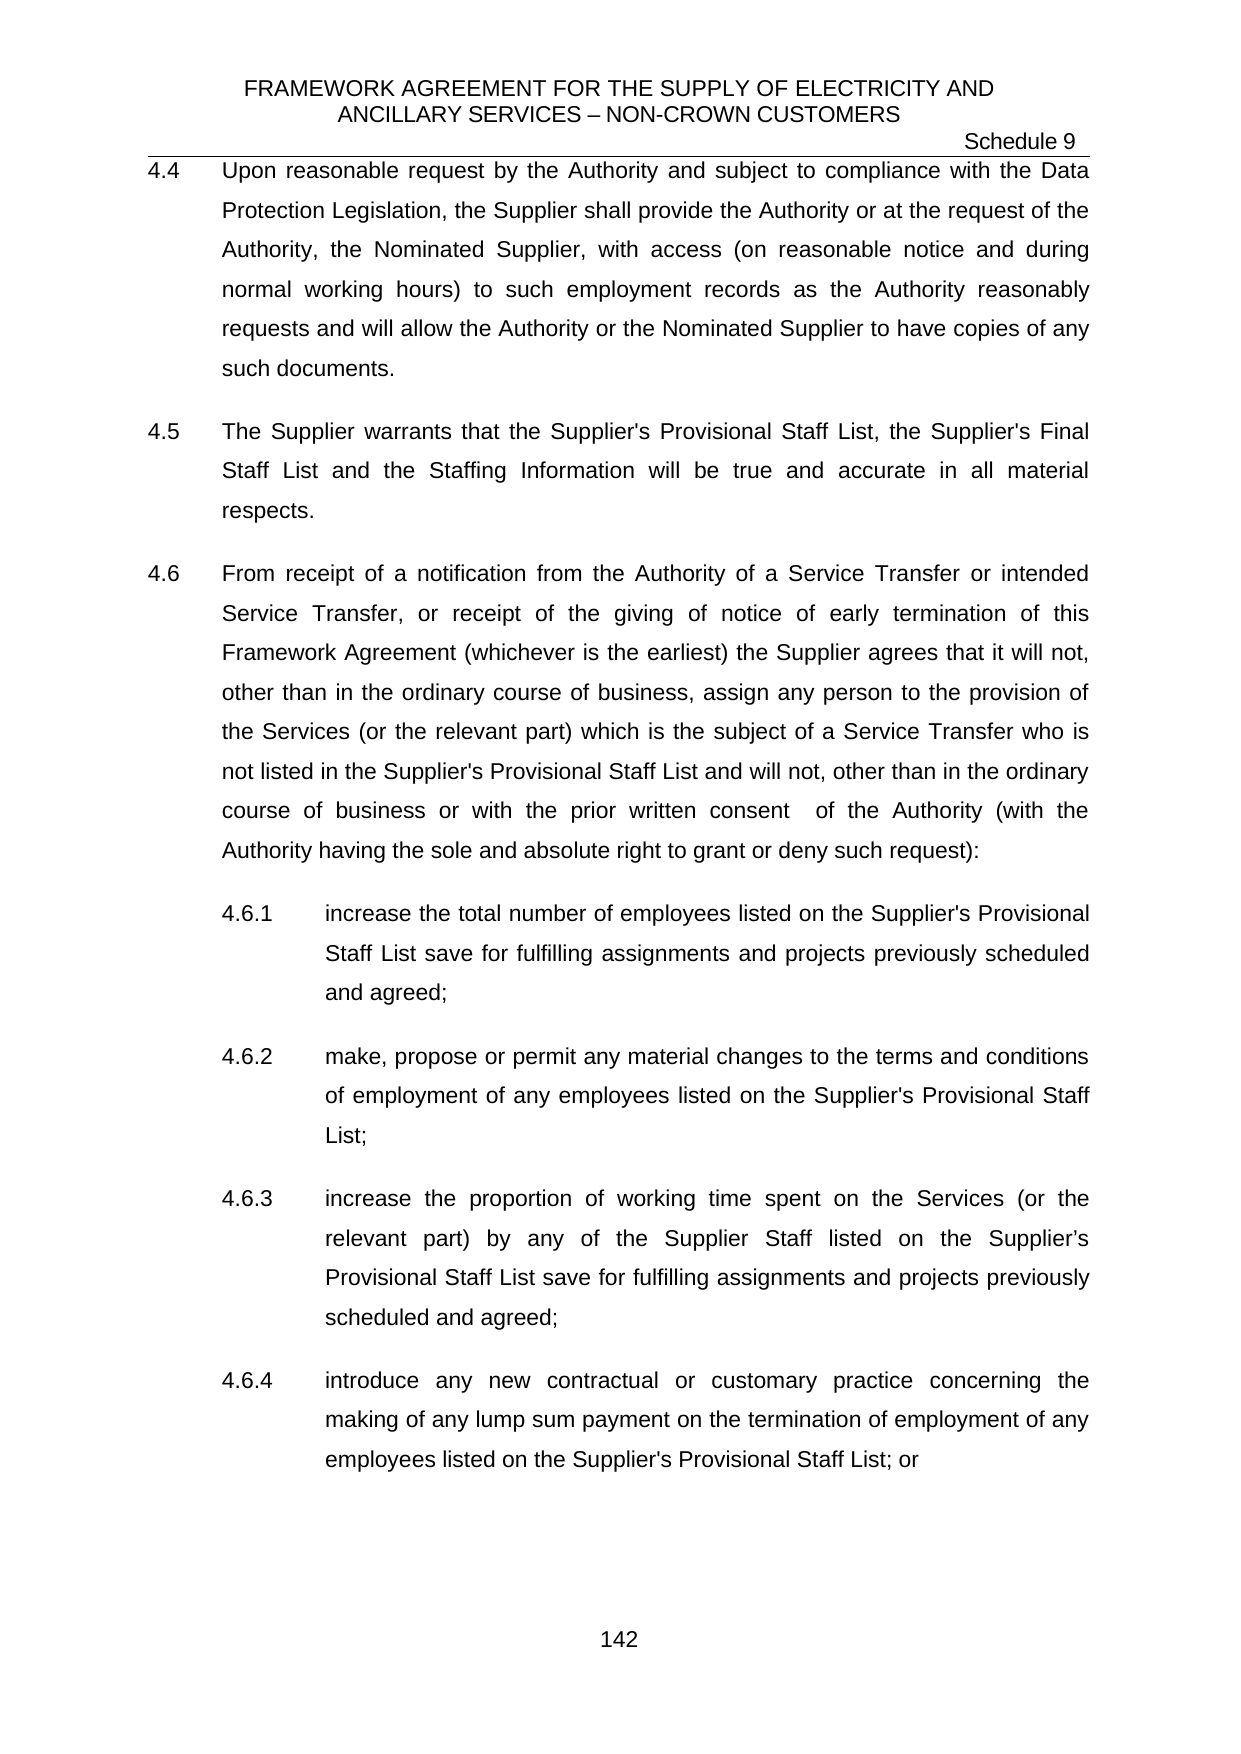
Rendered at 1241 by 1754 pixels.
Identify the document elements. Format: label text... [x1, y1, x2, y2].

list From receipt of a notification from the Authority of a Service Transfer or intended Service Transfer, or receipt of the giving of notice of early termination of this Framework Agreement (whichever is the earliest) the Supplier agrees that it will not, other than in the ordinary course of business, assign any person to the provision of the Services (or the relevant part) which is the subject of a Service Transfer who is not listed in the Supplier's Provisional Staff List and will not, other than in the ordinary course of business or with the prior written consent of the Authority (with the Authority having the sole and absolute right to grant or deny such request): [148, 560, 1090, 863]
list The Supplier warrants that the Supplier's Provisional Staff List, the Supplier's Final Staff List and the Staffing Information will be true and accurate in all material respects. [148, 418, 1090, 523]
list increase the proportion of working time spent on the Services (or the relevant part) by any of the Supplier Staff listed on the Supplier’s Provisional Staff List save for fulfilling assignments and projects previously scheduled and agreed; [222, 1185, 1090, 1330]
list make, propose or permit any material changes to the terms and conditions of employment of any employees listed on the Supplier's Provisional Staff List; [222, 1043, 1090, 1148]
list Upon reasonable request by the Authority and subject to compliance with the Data Protection Legislation, the Supplier shall provide the Authority or at the request of the Authority, the Nominated Supplier, with access (on reasonable notice and during normal working hours) to such employment records as the Authority reasonably requests and will allow the Authority or the Nominated Supplier to have copies of any such documents. [148, 157, 1090, 381]
list introduce any new contractual or customary practice concerning the making of any lump sum payment on the termination of employment of any employees listed on the Supplier's Provisional Staff List; or [222, 1367, 1090, 1472]
list increase the total number of employees listed on the Supplier's Provisional Staff List save for fulfilling assignments and projects previously scheduled and agreed; [222, 900, 1090, 1006]
